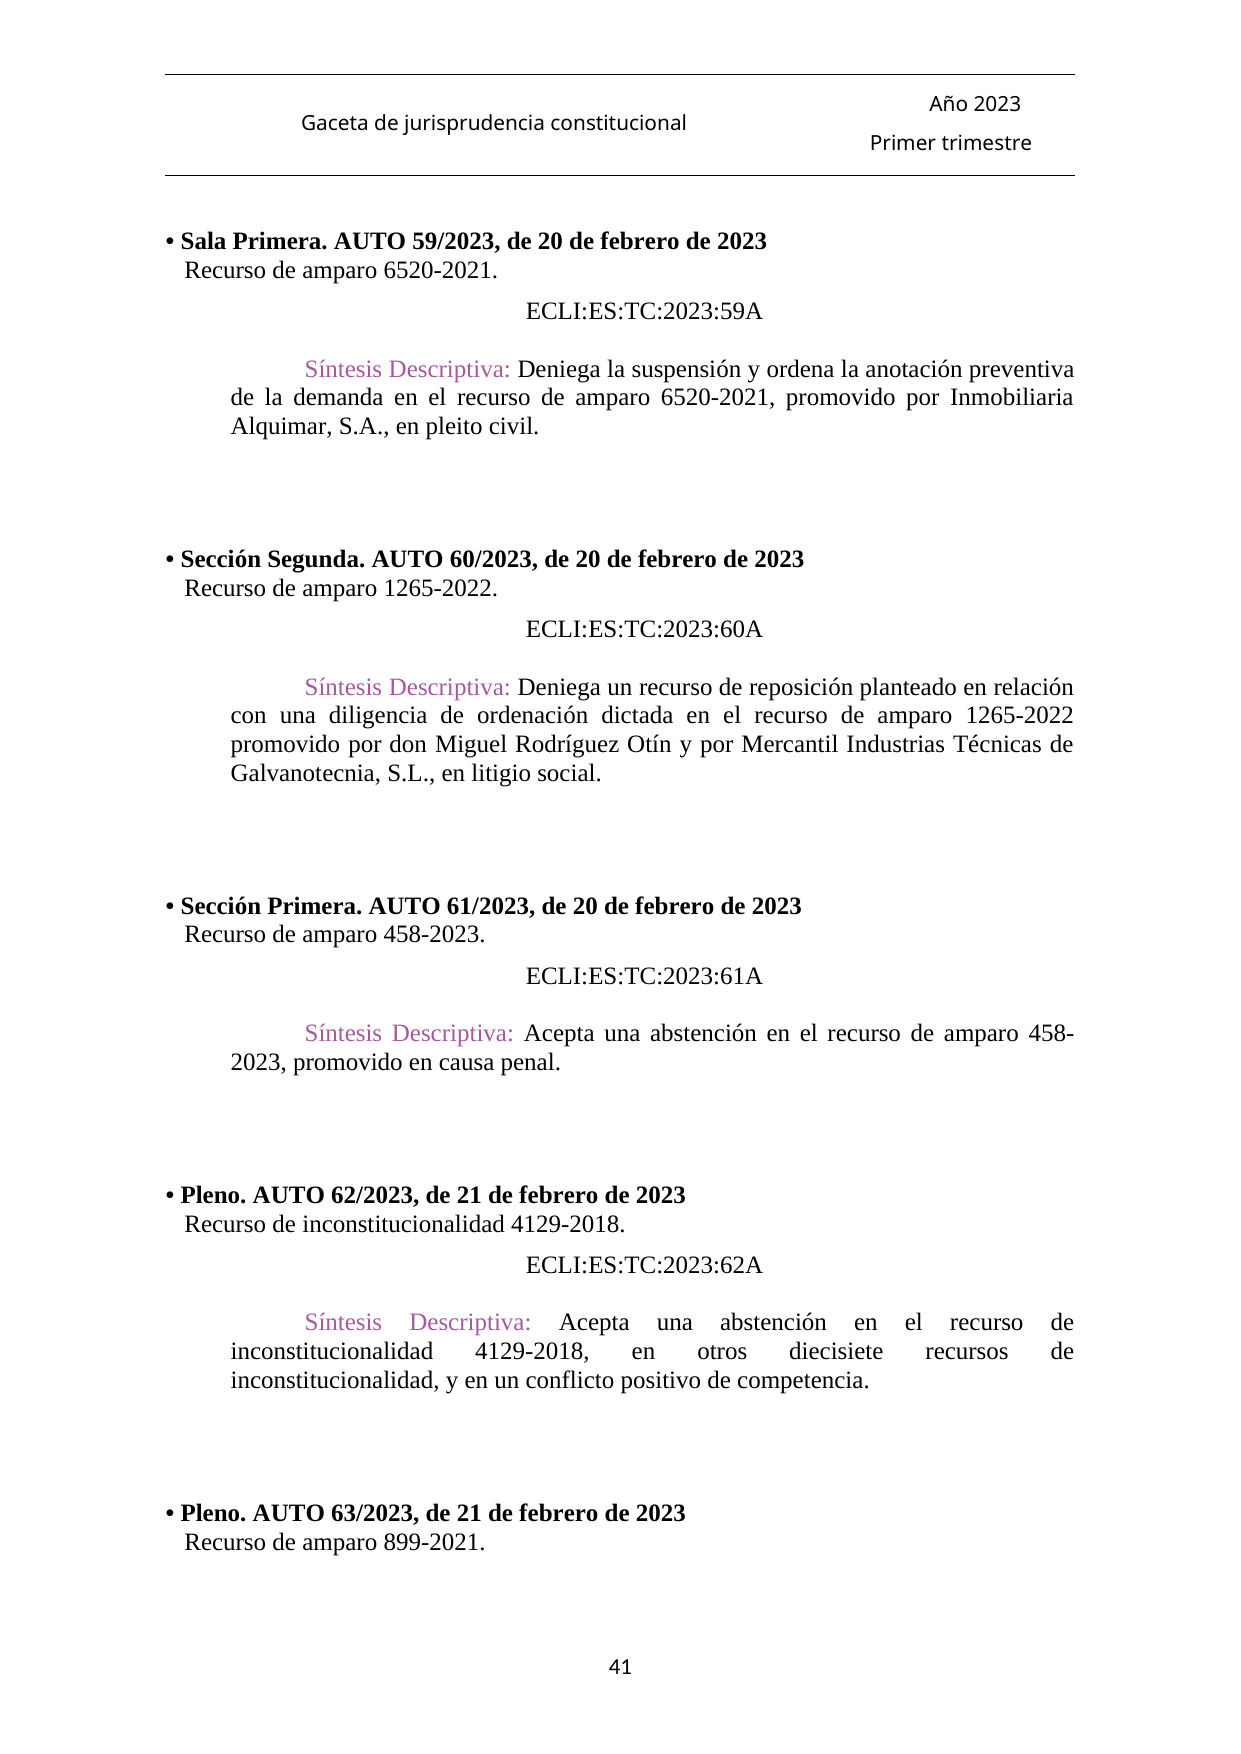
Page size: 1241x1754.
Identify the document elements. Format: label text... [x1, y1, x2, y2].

text Recurso de inconstitucionalidad 4129-2018. [165, 1209, 1075, 1237]
text Síntesis Descriptiva: Deniega un recurso de reposición planteado en relación con una diligencia de ordenación dictada en el recurso de amparo 1265-2022 promovido por don Miguel Rodríguez Otín y por Mercantil Industrias Técnicas de Galvanotecnia, S.L., en litigio social. [230, 672, 1075, 787]
text Recurso de amparo 458-2023. [165, 919, 1075, 948]
text Síntesis Descriptiva: Acepta una abstención en el recurso de inconstitucionalidad 4129-2018, en otros diecisiete recursos de inconstitucionalidad, y en un conflicto positivo de competencia. [230, 1307, 1075, 1394]
text • Sección Segunda. AUTO 60/2023, de 20 de febrero de 2023 [165, 544, 1075, 573]
text • Pleno. AUTO 63/2023, de 21 de febrero de 2023 [165, 1498, 1075, 1527]
text Síntesis Descriptiva: Deniega la suspensión y ordena la anotación preventiva de la demanda en el recurso de amparo 6520-2021, promovido por Inmobiliaria Alquimar, S.A., en pleito civil. [230, 354, 1075, 440]
text ECLI:ES:TC:2023:60A [165, 614, 1075, 643]
text Recurso de amparo 1265-2022. [165, 573, 1075, 602]
text ECLI:ES:TC:2023:59A [165, 296, 1075, 325]
text Síntesis Descriptiva: Acepta una abstención en el recurso de amparo 458-2023, promovido en causa penal. [230, 1018, 1075, 1076]
text ECLI:ES:TC:2023:62A [165, 1250, 1075, 1279]
text • Sala Primera. AUTO 59/2023, de 20 de febrero de 2023 [165, 226, 1075, 255]
text • Pleno. AUTO 62/2023, de 21 de febrero de 2023 [165, 1180, 1075, 1209]
text Recurso de amparo 899-2021. [165, 1527, 1075, 1555]
text Recurso de amparo 6520-2021. [165, 255, 1075, 284]
text ECLI:ES:TC:2023:61A [165, 961, 1075, 989]
text • Sección Primera. AUTO 61/2023, de 20 de febrero de 2023 [165, 891, 1075, 919]
